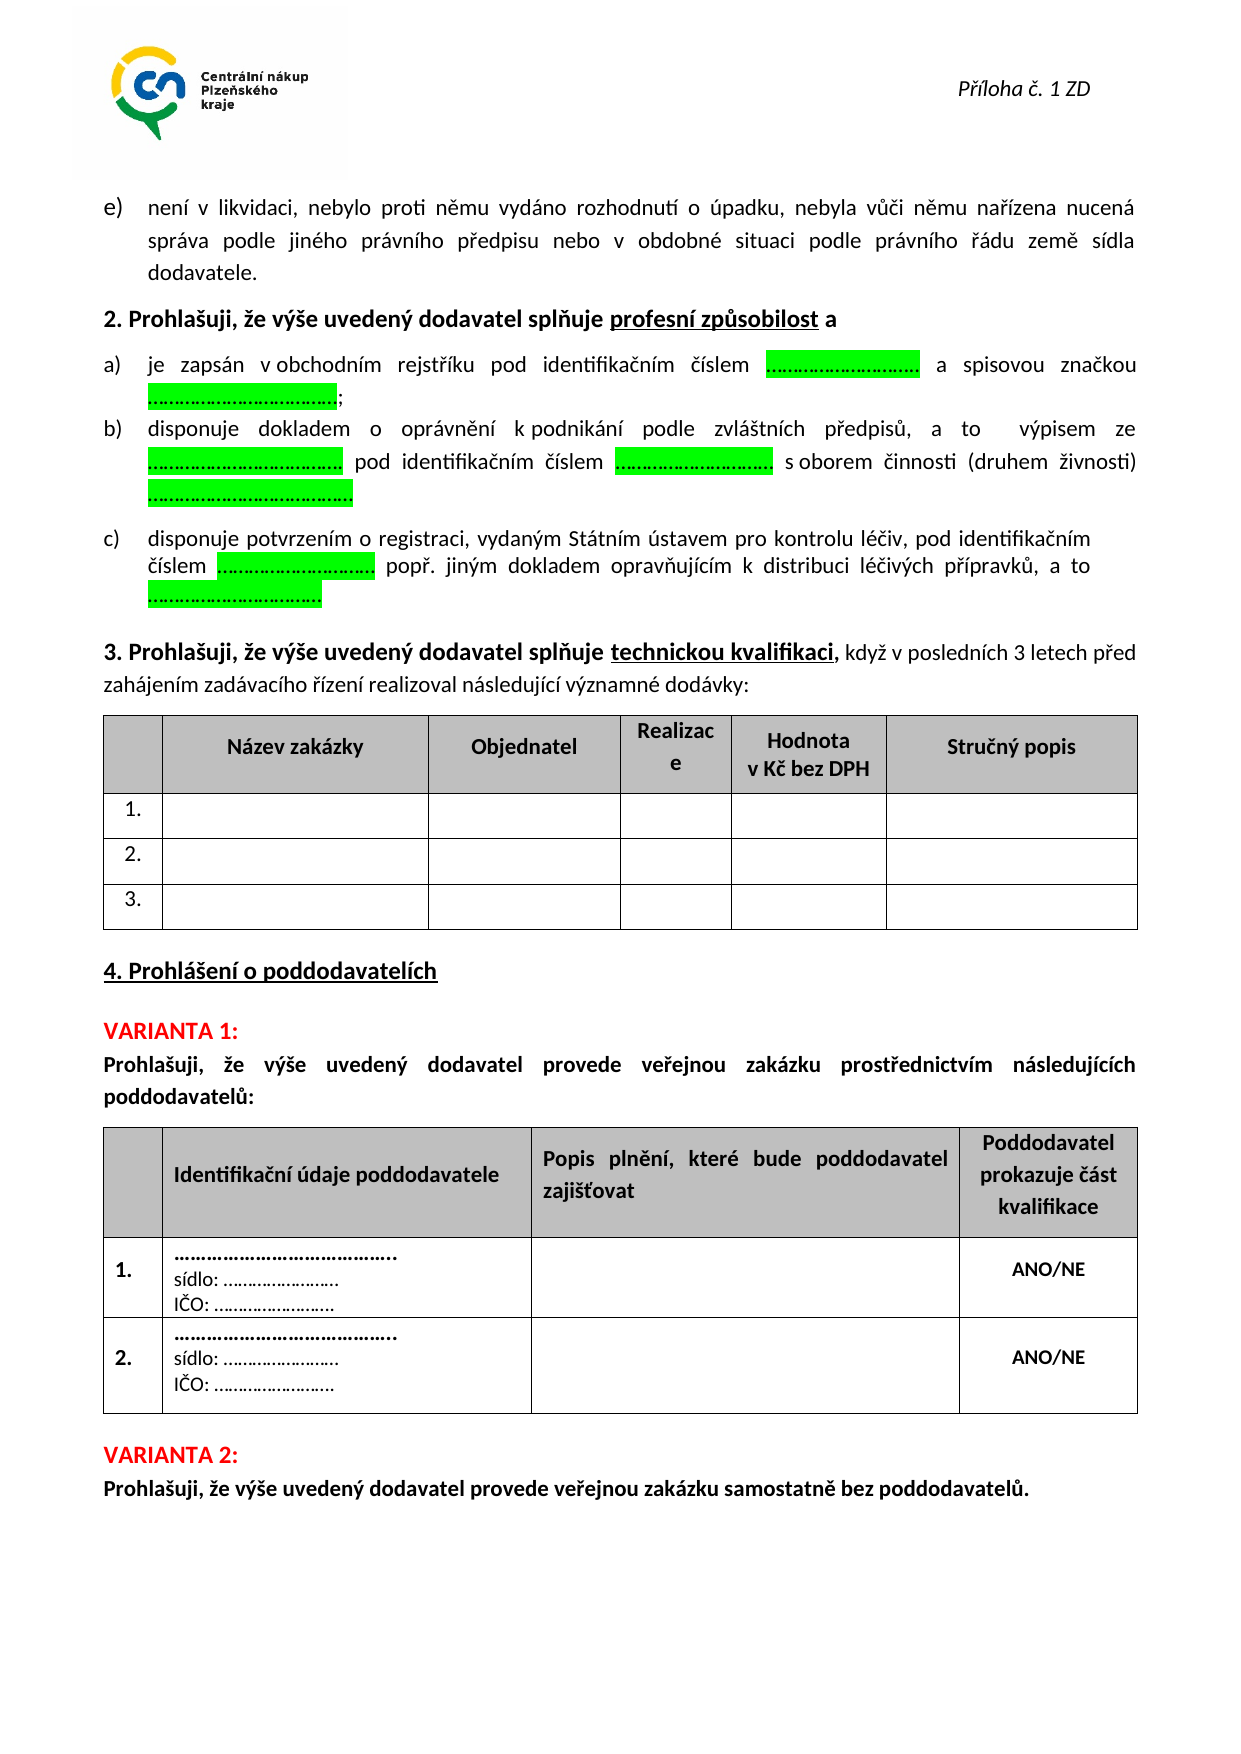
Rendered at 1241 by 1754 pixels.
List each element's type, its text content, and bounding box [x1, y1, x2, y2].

picture [71, 6, 348, 180]
table_header Realizace [621, 716, 731, 793]
table_cell ………………………………….. sídlo: …………………… IČO: ……………………. [163, 1238, 531, 1317]
table_cell [163, 885, 428, 929]
table_cell ………………………………….. sídlo: …………………… IČO: ……………………. [163, 1318, 531, 1413]
table_cell [429, 839, 620, 883]
table_cell [621, 885, 731, 929]
table_cell [163, 794, 428, 838]
table_cell [429, 885, 620, 929]
text Prohlašuji, že výše uvedený dodavatel provede veřejnou zakázku prostřednictvím následujících poddodavatelů: [103, 1050, 1137, 1110]
table_header Popis plnění, které bude poddodavatel zajišťovat [532, 1128, 959, 1237]
table_header Poddodavatel prokazuje část kvalifikace [960, 1128, 1137, 1237]
list 3. Prohlašuji, že výše uvedený dodavatel splňuje technickou kvalifikaci, když v posledních 3 letech před zahájením zadávacího řízení realizoval následující významné dodávky: [103, 636, 1137, 698]
table_cell 2. [104, 1318, 162, 1413]
table_header Název zakázky [163, 716, 428, 793]
table_cell 3. [104, 885, 162, 929]
table_header Identifikační údaje poddodavatele [163, 1128, 531, 1237]
text 4. Prohlášení o poddodavatelích [103, 955, 1093, 986]
table_cell [732, 885, 886, 929]
table_cell [532, 1238, 959, 1317]
table_cell ANO/NE [960, 1318, 1137, 1413]
table_cell 1. [104, 1238, 162, 1317]
table_cell ANO/NE [960, 1238, 1137, 1317]
table_header Objednatel [429, 716, 620, 793]
table_cell [887, 839, 1137, 883]
list disponuje dokladem o oprávnění k podnikání podle zvláštních předpisů, a to výpisem ze ………………………………. pod identifikačním číslem ………………………… s oborem činnosti (druhem živnosti) ………………………………… [103, 414, 1137, 507]
table_cell [887, 885, 1137, 929]
table_cell [732, 839, 886, 883]
list disponuje potvrzením o registraci, vydaným Státním ústavem pro kontrolu léčiv, pod identifikačním číslem ………………………… popř. jiným dokladem opravňujícím k distribuci léčivých přípravků, a to …………………………… [103, 524, 1093, 608]
table_cell 1. [104, 794, 162, 838]
list je zapsán v obchodním rejstříku pod identifikačním číslem ……………………….. a spisovou značkou ………………………………; [103, 350, 1137, 410]
table_header [104, 716, 162, 793]
text 2. Prohlašuji, že výše uvedený dodavatel splňuje profesní způsobilost a [103, 303, 1093, 333]
table_cell [429, 794, 620, 838]
table_cell 2. [104, 839, 162, 883]
table_cell [163, 839, 428, 883]
text VARIANTA 1: [103, 1015, 1093, 1046]
table_cell [621, 839, 731, 883]
table_header Stručný popis [887, 716, 1137, 793]
table_cell [732, 794, 886, 838]
table_cell [621, 794, 731, 838]
text VARIANTA 2: [103, 1439, 1093, 1469]
table_header [104, 1128, 162, 1237]
table_cell [887, 794, 1137, 838]
table_header Hodnota v Kč bez DPH [732, 716, 886, 793]
text Prohlašuji, že výše uvedený dodavatel provede veřejnou zakázku samostatně bez poddodavatelů. [103, 1474, 1152, 1502]
table_cell [532, 1318, 959, 1413]
list není v likvidaci, nebylo proti němu vydáno rozhodnutí o úpadku, nebyla vůči němu nařízena nucená správa podle jiného právního předpisu nebo v obdobné situaci podle právního řádu země sídla dodavatele. [103, 191, 1137, 286]
